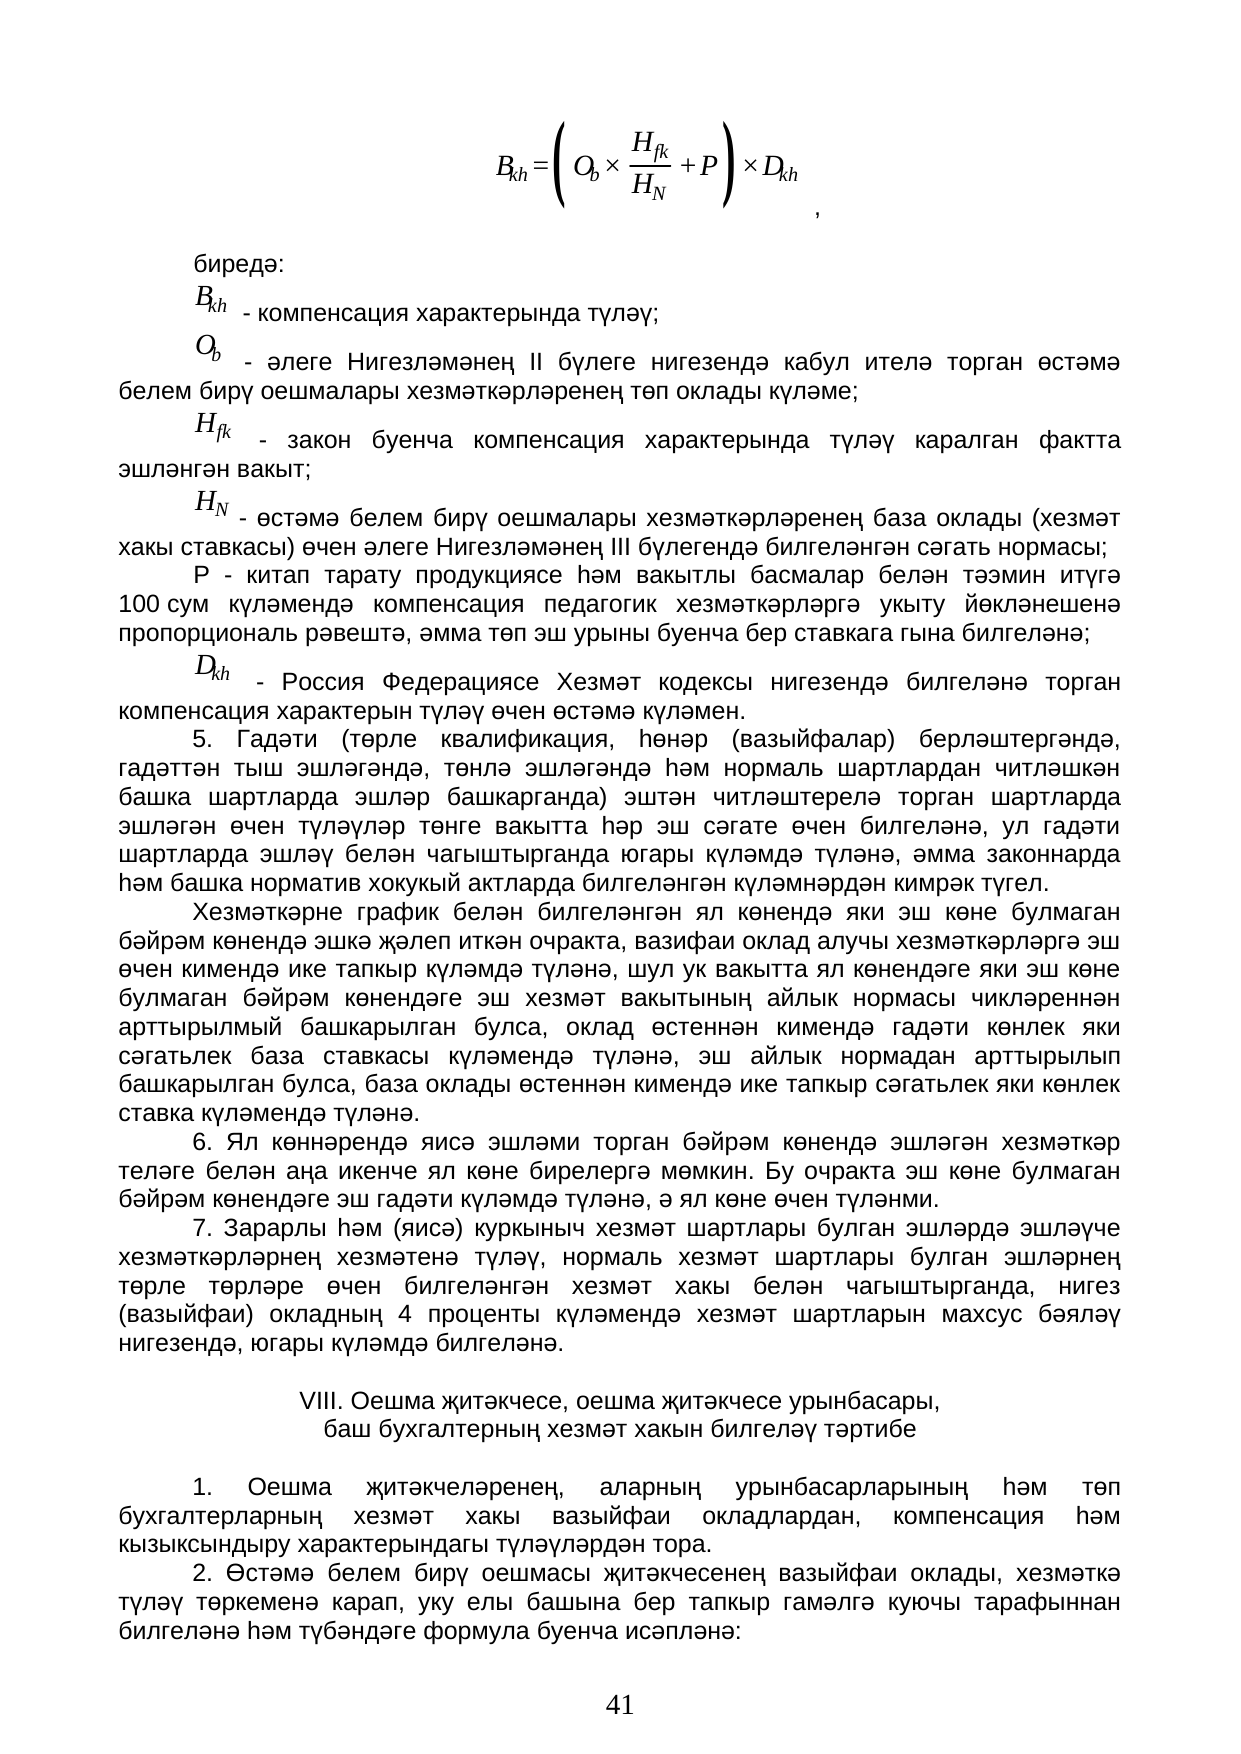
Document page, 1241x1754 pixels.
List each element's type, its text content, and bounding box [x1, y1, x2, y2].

text Хезмәткәрне график белән билгеләнгән ял көнендә яки эш көне булмаган бәйрәм көнендә эшкә җәлеп иткән очракта, вазифаи оклад алучы хезмәткәрләргә эш өчен кимендә ике тапкыр күләмдә түләнә, шул ук вакытта ял көнендәге яки эш көне булмаган бәйрәм көнендәге эш хезмәт вакытының айлык нормасы чикләреннән арттырылмый башкарылган булса, оклад өстеннән кимендә гадәти көнлек яки сәгатьлек база ставкасы күләмендә түләнә, эш айлык нормадан арттырылып башкарылган булса, база оклады өстеннән кимендә ике тапкыр сәгатьлек яки көнлек ставка күләмендә түләнә. [118, 897, 1122, 1127]
text P - китап тарату продукциясе һәм вакытлы басмалар белән тәэмин итүгә 100 сум күләмендә компенсация педагогик хезмәткәрләргә укыту йөкләнешенә пропорциональ рәвештә, әмма төп эш урыны буенча бер ставкага гына билгеләнә; [118, 560, 1122, 647]
text VIII. Оешма җитәкчесе, оешма җитәкчесе урынбасары, [118, 1386, 1122, 1414]
text - Россия Федерациясе Хезмәт кодексы нигезендә билгеләнә торган компенсация характерын түләү өчен өстәмә күләмен. [118, 647, 1122, 724]
text 2. Өстәмә белем бирү оешмасы җитәкчесенең вазыйфаи оклады, хезмәткә түләү төркеменә карап, уку елы башына бер тапкыр гамәлгә куючы тарафыннан билгеләнә һәм түбәндәге формула буенча исәпләнә: [118, 1558, 1122, 1644]
text - әлеге Нигезләмәнең II бүлеге нигезендә кабул ителә торган өстәмә белем бирү оешмалары хезмәткәрләренең төп оклады күләме; [118, 327, 1122, 405]
text - өстәмә белем бирү оешмалары хезмәткәрләренең база оклады (хезмәт хакы ставкасы) өчен әлеге Нигезләмәнең III бүлегендә билгеләнгән сәгать нормасы; [118, 482, 1122, 560]
text биредә: [118, 249, 1122, 278]
text 7. Зарарлы һәм (яисә) куркыныч хезмәт шартлары булган эшләрдә эшләүче хезмәткәрләрнең хезмәтенә түләү, нормаль хезмәт шартлары булган эшләрнең төрле төрләре өчен билгеләнгән хезмәт хакы белән чагыштырганда, нигез (вазыйфаи) окладның 4 проценты күләмендә хезмәт шартларын махсус бәяләү нигезендә, югары күләмдә билгеләнә. [118, 1213, 1122, 1357]
text 6. Ял көннәрендә яисә эшләми торган бәйрәм көнендә эшләгән хезмәткәр теләге белән аңа икенче ял көне бирелергә мөмкин. Бу очракта эш көне булмаган бәйрәм көнендәге эш гадәти күләмдә түләнә, ә ял көне өчен түләнми. [118, 1127, 1122, 1213]
text , [118, 118, 1122, 220]
text 1. Оешма җитәкчеләренең, аларның урынбасарларының һәм төп бухгалтерларның хезмәт хакы вазыйфаи окладлардан, компенсация һәм кызыксындыру характерындагы түләүләрдән тора. [118, 1472, 1122, 1558]
text 5. Гадәти (төрле квалификация, һөнәр (вазыйфалар) берләштергәндә, гадәттән тыш эшләгәндә, төнлә эшләгәндә һәм нормаль шартлардан читләшкән башка шартларда эшләр башкарганда) эштән читләштерелә торган шартларда эшләгән өчен түләүләр төнге вакытта һәр эш сәгате өчен билгеләнә, ул гадәти шартларда эшләү белән чагыштырганда югары күләмдә түләнә, әмма законнарда һәм башка норматив хокукый актларда билгеләнгән күләмнәрдән кимрәк түгел. [118, 724, 1122, 897]
text - компенсация характерында түләү; [118, 278, 1122, 327]
text - закон буенча компенсация характерында түләү каралган фактта эшләнгән вакыт; [118, 405, 1122, 482]
text баш бухгалтерның хезмәт хакын билгеләү тәртибе [118, 1414, 1122, 1443]
